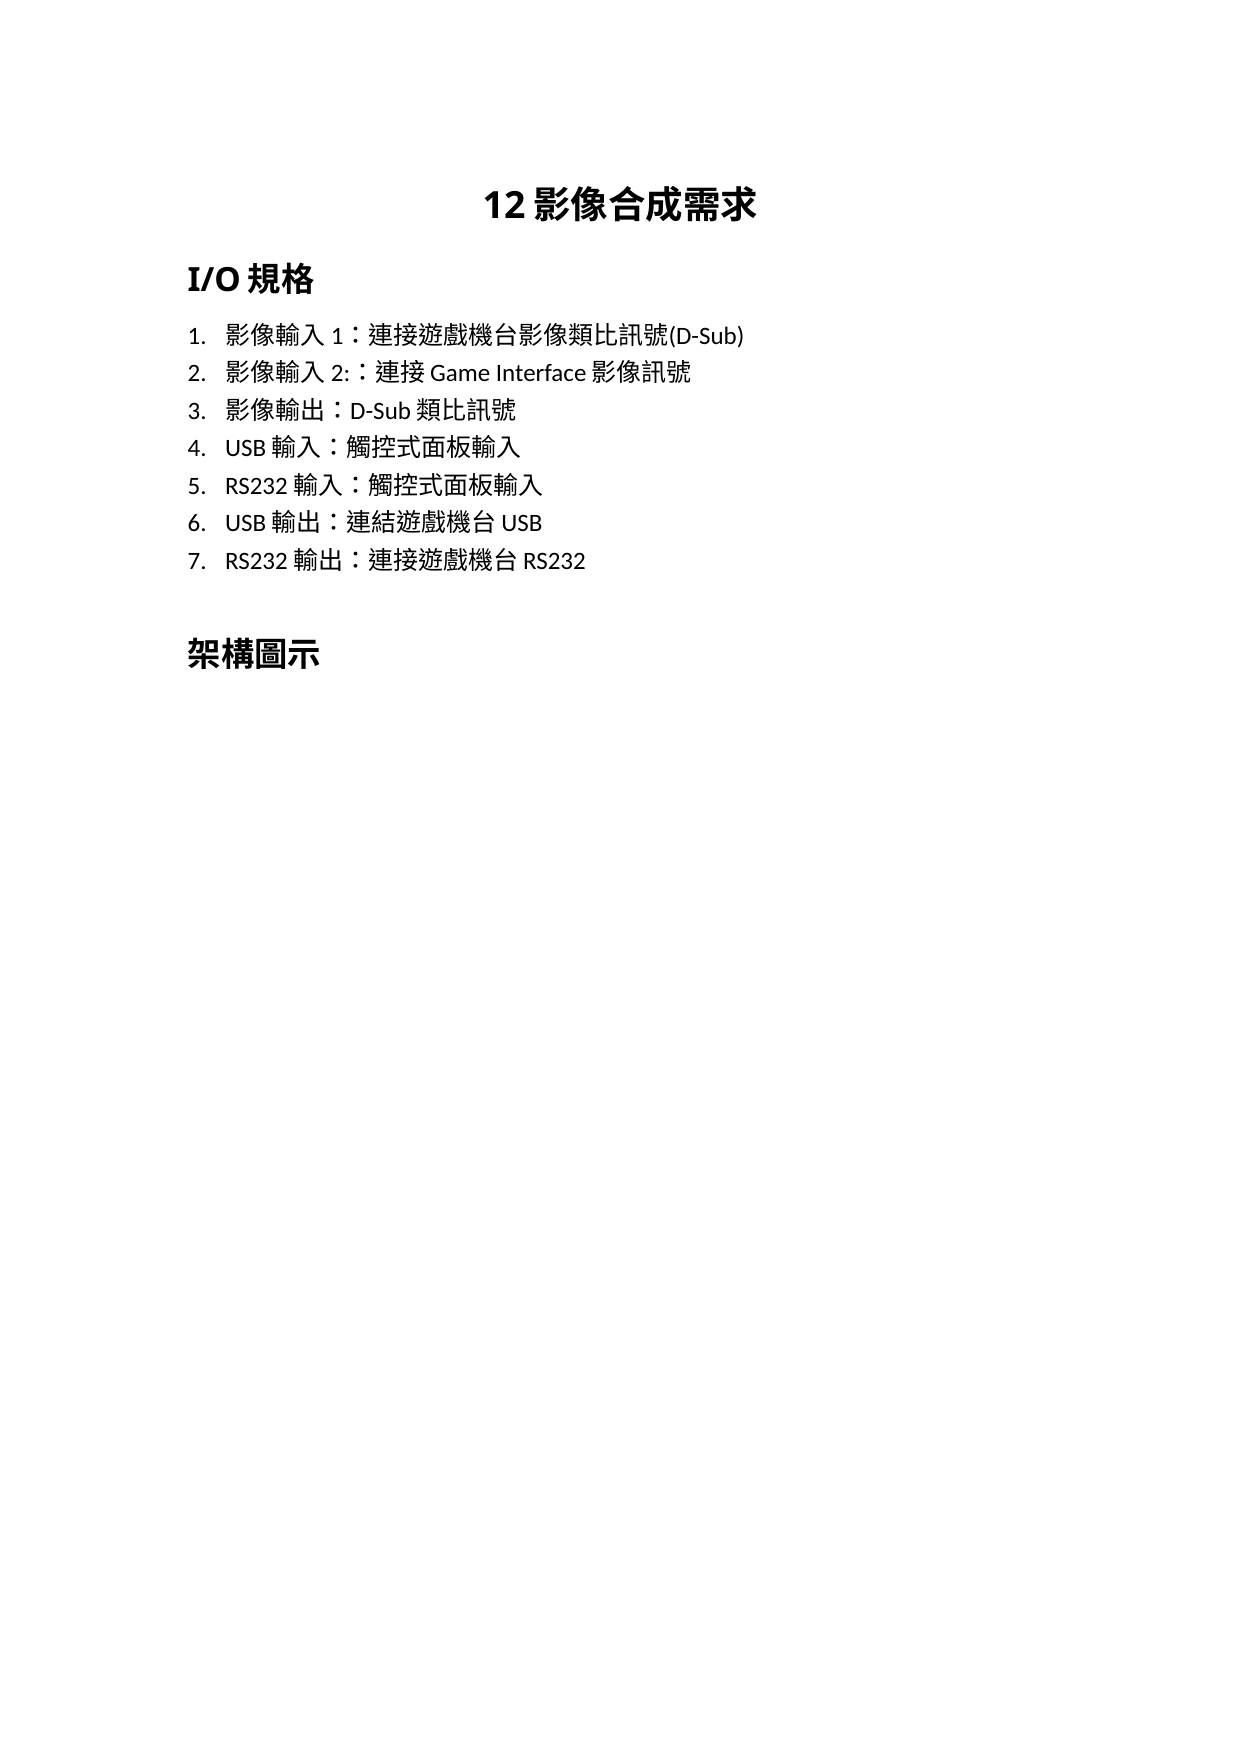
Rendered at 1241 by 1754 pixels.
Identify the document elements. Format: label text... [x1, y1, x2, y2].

list 影像輸入 2:：連接Game Interface影像訊號 [187, 352, 1053, 389]
text 架構圖示 [187, 614, 1053, 689]
list 影像輸入 1：連接遊戲機台影像類比訊號(D-Sub) [187, 314, 1053, 352]
text I/O規格 [187, 239, 1053, 314]
list USB輸入：觸控式面板輸入 [187, 427, 1053, 464]
list RS232輸入：觸控式面板輸入 [187, 464, 1053, 502]
list 影像輸出：D-Sub類比訊號 [187, 389, 1053, 427]
list RS232輸出：連接遊戲機台RS232 [187, 539, 1053, 577]
list USB輸出：連結遊戲機台USB [187, 502, 1053, 539]
text 12影像合成需求 [187, 164, 1053, 239]
